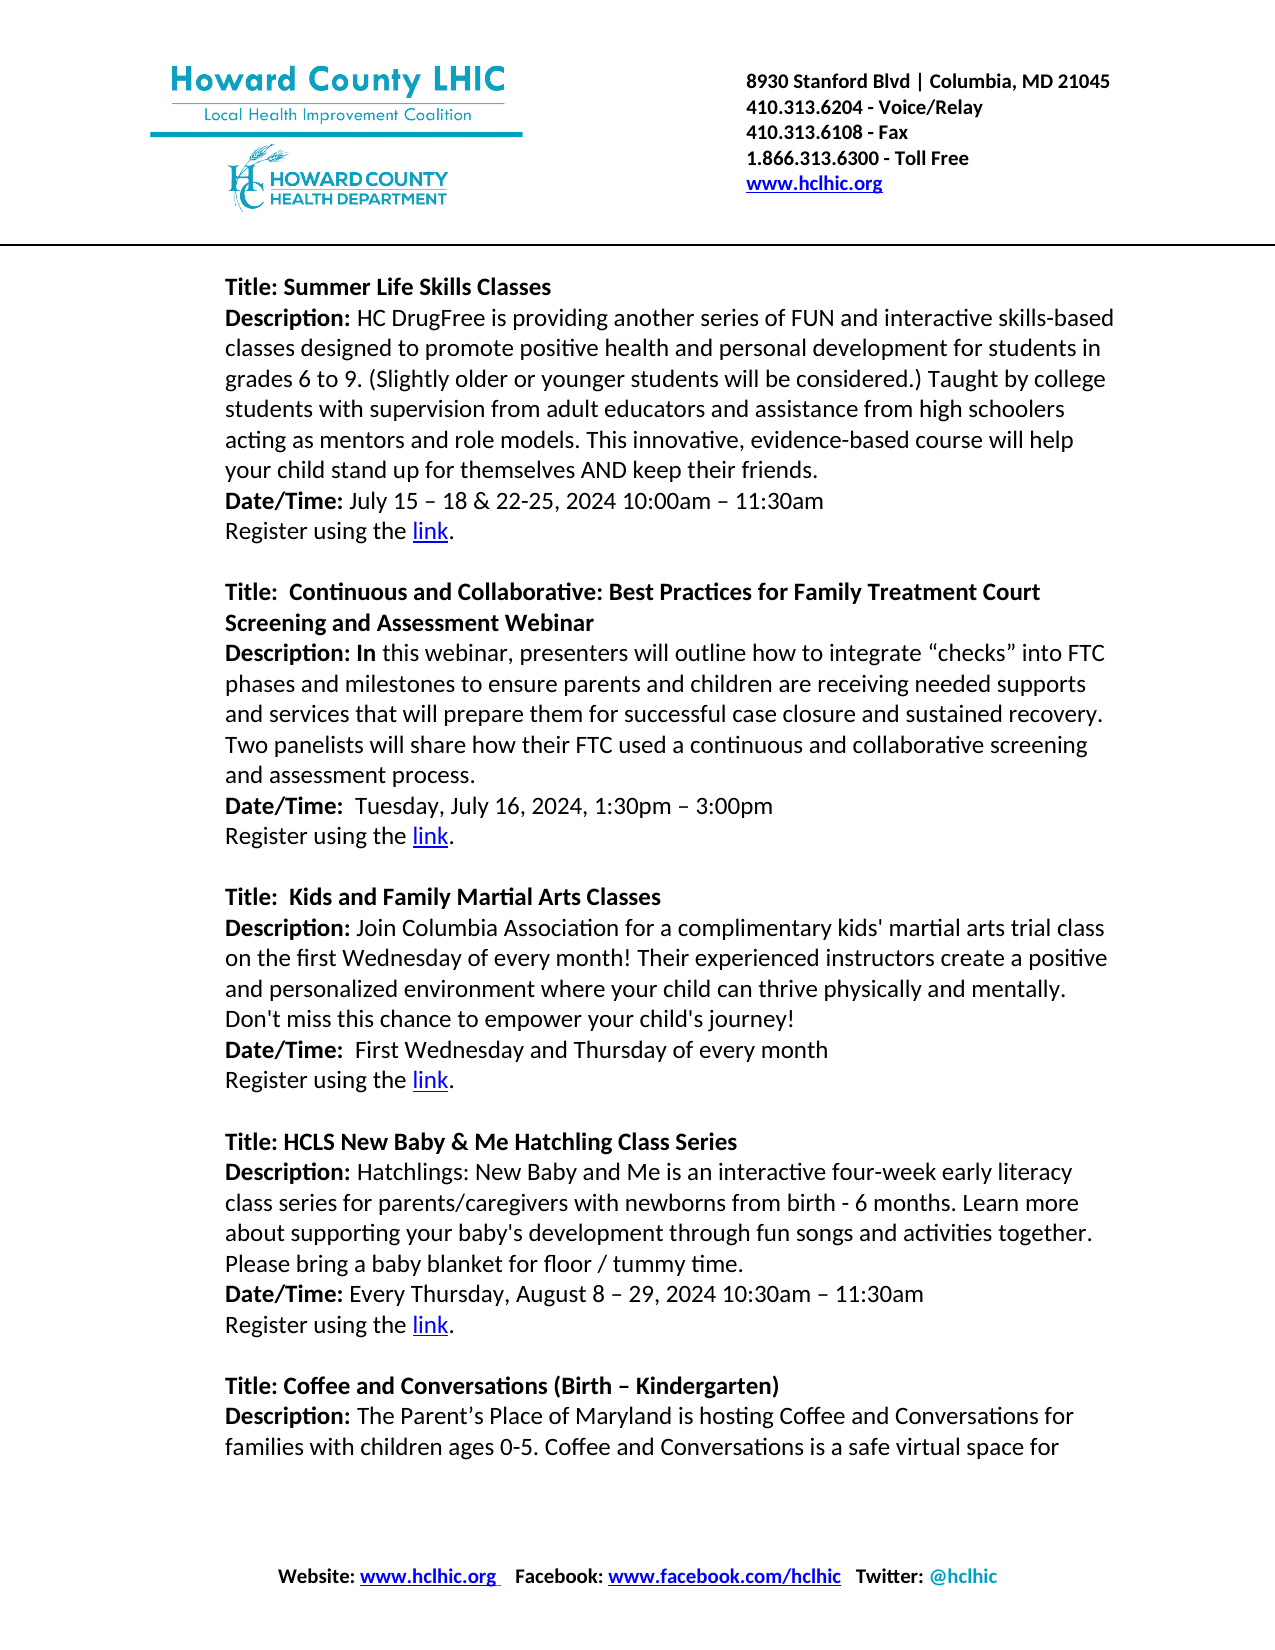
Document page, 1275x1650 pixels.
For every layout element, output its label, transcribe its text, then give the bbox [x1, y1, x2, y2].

text Description: In this webinar, presenters will outline how to integrate “checks” into FTC phases and milestones to ensure parents and children are receiving needed supports and services that will prepare them for successful case closure and sustained recovery. Two panelists will share how their FTC used a continuous and collaborative screening and assessment process. [225, 637, 1125, 790]
text Title: Kids and Family Martial Arts Classes [225, 882, 1125, 912]
picture [150, 60, 523, 212]
text Date/Time: Every Thursday, August 8 – 29, 2024 10:30am – 11:30am [225, 1278, 1125, 1309]
text Date/Time: First Wednesday and Thursday of every month [225, 1034, 1125, 1065]
text Title: Continuous and Collaborative: Best Practices for Family Treatment Court Screening and Assessment Webinar [225, 576, 1125, 637]
text Title: Summer Life Skills Classes [225, 271, 1125, 302]
text Register using the link. [225, 821, 1125, 851]
text Date/Time: July 15 – 18 & 22-25, 2024 10:00am – 11:30am [225, 485, 1125, 515]
text Description: Join Columbia Association for a complimentary kids' martial arts trial class on the first Wednesday of every month! Their experienced instructors create a positive and personalized environment where your child can thrive physically and mentally. Don't miss this chance to empower your child's journey! [225, 912, 1125, 1034]
text Description: HC DrugFree is providing another series of FUN and interactive skills-based classes designed to promote positive health and personal development for students in grades 6 to 9. (Slightly older or younger students will be considered.) Taught by college students with supervision from adult educators and assistance from high schoolers acting as mentors and role models. This innovative, evidence-based course will help your child stand up for themselves AND keep their friends. [225, 302, 1125, 485]
text Register using the link. [225, 1309, 1125, 1339]
text Register using the link. [225, 515, 1125, 546]
text Title: HCLS New Baby & Me Hatchling Class Series [225, 1126, 1125, 1156]
text Description: Hatchlings: New Baby and Me is an interactive four-week early literacy class series for parents/caregivers with newborns from birth - 6 months. Learn more about supporting your baby's development through fun songs and activities together. Please bring a baby blanket for floor / tummy time. [225, 1156, 1125, 1278]
text Title: Coffee and Conversations (Birth – Kindergarten) [225, 1370, 1125, 1400]
text Description: The Parent’s Place of Maryland is hosting Coffee and Conversations for families with children ages 0-5. Coffee and Conversations is a safe virtual space for [225, 1400, 1125, 1461]
text Date/Time: Tuesday, July 16, 2024, 1:30pm – 3:00pm [225, 790, 1125, 821]
text Register using the link. [225, 1065, 1125, 1095]
